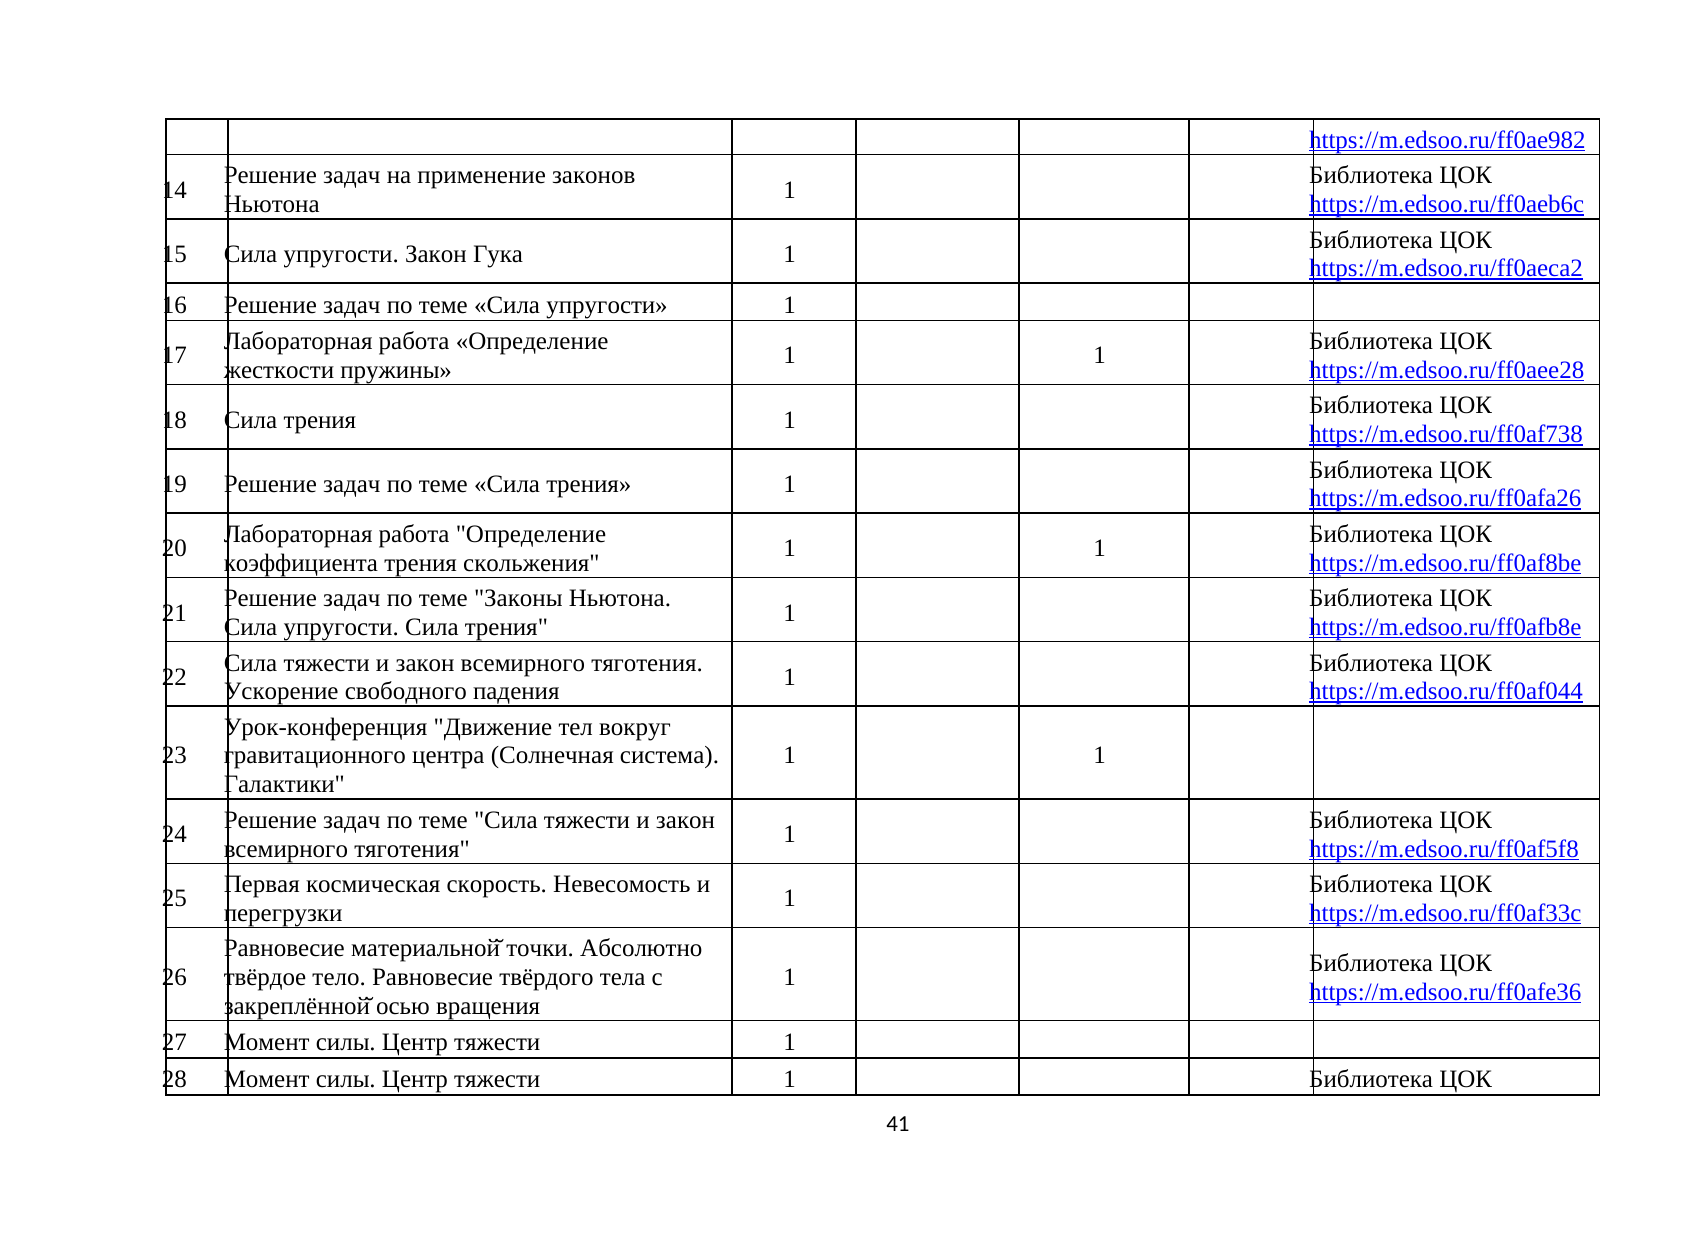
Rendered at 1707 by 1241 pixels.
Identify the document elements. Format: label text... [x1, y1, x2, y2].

table_cell Библиотека ЦОК https://m.edsoo.ru/ff0af5f8 [1314, 800, 1599, 862]
table_cell [1190, 385, 1313, 448]
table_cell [1314, 120, 1599, 154]
table_cell 1 [733, 450, 855, 512]
table_cell 1 [1020, 514, 1188, 577]
table_cell [1190, 155, 1313, 218]
table_cell [1314, 284, 1599, 319]
table_cell Урок-конференция "Движение тел вокруг гравитационного центра (Солнечная система). Галактики" [229, 707, 731, 798]
table_cell [857, 928, 1018, 1020]
table_cell [857, 450, 1018, 512]
table_cell Библиотека ЦОК https://m.edsoo.ru/ff0af33c [1314, 864, 1599, 927]
table_cell Библиотека ЦОК https://m.edsoo.ru/ff0af044 [1314, 642, 1599, 705]
table_cell Момент силы. Центр тяжести [229, 1021, 731, 1057]
table_cell 1 [733, 284, 855, 319]
table_cell 1 [733, 321, 855, 384]
table_cell 1 [733, 800, 855, 862]
table_cell [1020, 1021, 1188, 1057]
table_cell 14 [167, 155, 227, 218]
table_cell 19 [167, 450, 227, 512]
table_cell [1020, 155, 1188, 218]
table_cell [1314, 707, 1599, 798]
table_cell [1190, 864, 1313, 927]
table_cell 1 [733, 514, 855, 577]
table_cell [1020, 864, 1188, 927]
table_cell [1190, 800, 1313, 862]
table_cell 26 [167, 928, 227, 1020]
table_cell Библиотека ЦОК https://m.edsoo.ru/ff0af8be [1314, 514, 1599, 577]
table_cell [857, 1021, 1018, 1057]
table_cell [1020, 578, 1188, 641]
table_cell [857, 385, 1018, 448]
table_cell 1 [1020, 321, 1188, 384]
table_cell [1020, 1059, 1188, 1094]
table_cell Первая космическая скорость. Невесомость и перегрузки [229, 864, 731, 927]
table_cell [857, 864, 1018, 927]
table_cell 16 [167, 284, 227, 319]
table_cell 21 [167, 578, 227, 641]
table_cell 22 [167, 642, 227, 705]
table_cell [1020, 642, 1188, 705]
table_cell 17 [167, 321, 227, 384]
table_cell Библиотека ЦОК https://m.edsoo.ru/ff0afa26 [1314, 450, 1599, 512]
table_cell 28 [167, 1059, 227, 1094]
table_cell 25 [167, 864, 227, 927]
table_cell [1020, 928, 1188, 1020]
table_cell [1190, 220, 1313, 282]
table_cell Библиотека ЦОК https://m.edsoo.ru/ff0af738 [1314, 385, 1599, 448]
table_cell [1020, 800, 1188, 862]
table_cell 1 [733, 707, 855, 798]
table_cell 1 [733, 385, 855, 448]
table_cell [857, 800, 1018, 862]
table_cell [1190, 321, 1313, 384]
table_cell [1190, 284, 1313, 319]
table_cell [1190, 1021, 1313, 1057]
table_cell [229, 1059, 731, 1094]
table_cell 1 [733, 1059, 855, 1094]
table_cell 1 [733, 864, 855, 927]
table_cell Библиотека ЦОК https://m.edsoo.ru/ff0afe36 [1314, 928, 1599, 1020]
table_cell Лабораторная работа «Определение жесткости пружины» [229, 321, 731, 384]
table_cell [857, 120, 1018, 154]
table_cell [857, 514, 1018, 577]
table_cell [1020, 450, 1188, 512]
table_cell Библиотека ЦОК https://m.edsoo.ru/ff0aee28 [1314, 321, 1599, 384]
table_cell 1 [733, 155, 855, 218]
table_cell Лабораторная работа "Определение коэффициента трения скольжения" [229, 514, 731, 577]
table_cell [1190, 450, 1313, 512]
table_cell [857, 220, 1018, 282]
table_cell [1314, 1059, 1599, 1094]
table_cell [1190, 1059, 1313, 1094]
table_cell [1190, 514, 1313, 577]
table_cell Сила тяжести и закон всемирного тяготения. Ускорение свободного падения [229, 642, 731, 705]
table_cell Решение задач по теме "Сила тяжести и закон всемирного тяготения" [229, 800, 731, 862]
table_cell [857, 321, 1018, 384]
table_cell [1190, 707, 1313, 798]
table_cell [857, 1059, 1018, 1094]
table_cell [857, 707, 1018, 798]
table_cell 1 [733, 120, 855, 154]
table_cell 18 [167, 385, 227, 448]
table_cell [1020, 120, 1188, 154]
table_cell 1 [733, 1021, 855, 1057]
table_cell 27 [167, 1021, 227, 1057]
table_cell [857, 155, 1018, 218]
table_cell Сила упругости. Закон Гука [229, 220, 731, 282]
table_cell 20 [167, 514, 227, 577]
table_cell [1190, 120, 1313, 154]
table_cell Библиотека ЦОК https://m.edsoo.ru/ff0afb8e [1314, 578, 1599, 641]
table_cell [857, 642, 1018, 705]
table_cell Решение задач по теме «Сила упругости» [229, 284, 731, 319]
table_cell [1190, 928, 1313, 1020]
table_cell Сила трения [229, 385, 731, 448]
table_cell 13 [167, 120, 227, 154]
table_cell Решение задач по теме "Законы Ньютона. Сила упругости. Сила трения" [229, 578, 731, 641]
table_cell [857, 284, 1018, 319]
table_cell Библиотека ЦОК https://m.edsoo.ru/ff0aeca2 [1314, 220, 1599, 282]
table_cell 15 [167, 220, 227, 282]
table_cell [1190, 578, 1313, 641]
table_cell 1 [1020, 707, 1188, 798]
table_cell Решение задач по теме «Сила трения» [229, 450, 731, 512]
table_cell 1 [733, 578, 855, 641]
table_cell Решение задач на применение законов Ньютона [229, 155, 731, 218]
table_cell 1 [733, 220, 855, 282]
table_cell [857, 578, 1018, 641]
table_cell [1020, 284, 1188, 319]
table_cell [229, 120, 731, 154]
table_cell [1020, 220, 1188, 282]
table_cell 1 [733, 928, 855, 1020]
table_cell 23 [167, 707, 227, 798]
table_cell 24 [167, 800, 227, 862]
table_cell Равновесие материальной̆ точки. Абсолютно твёрдое тело. Равновесие твёрдого тела с закреплённой̆ осью вращения [229, 928, 731, 1020]
table_cell [1190, 642, 1313, 705]
table_cell Библиотека ЦОК https://m.edsoo.ru/ff0aeb6c [1314, 155, 1599, 218]
table_cell [1314, 1021, 1599, 1057]
table_cell 1 [733, 642, 855, 705]
table_cell [1020, 385, 1188, 448]
